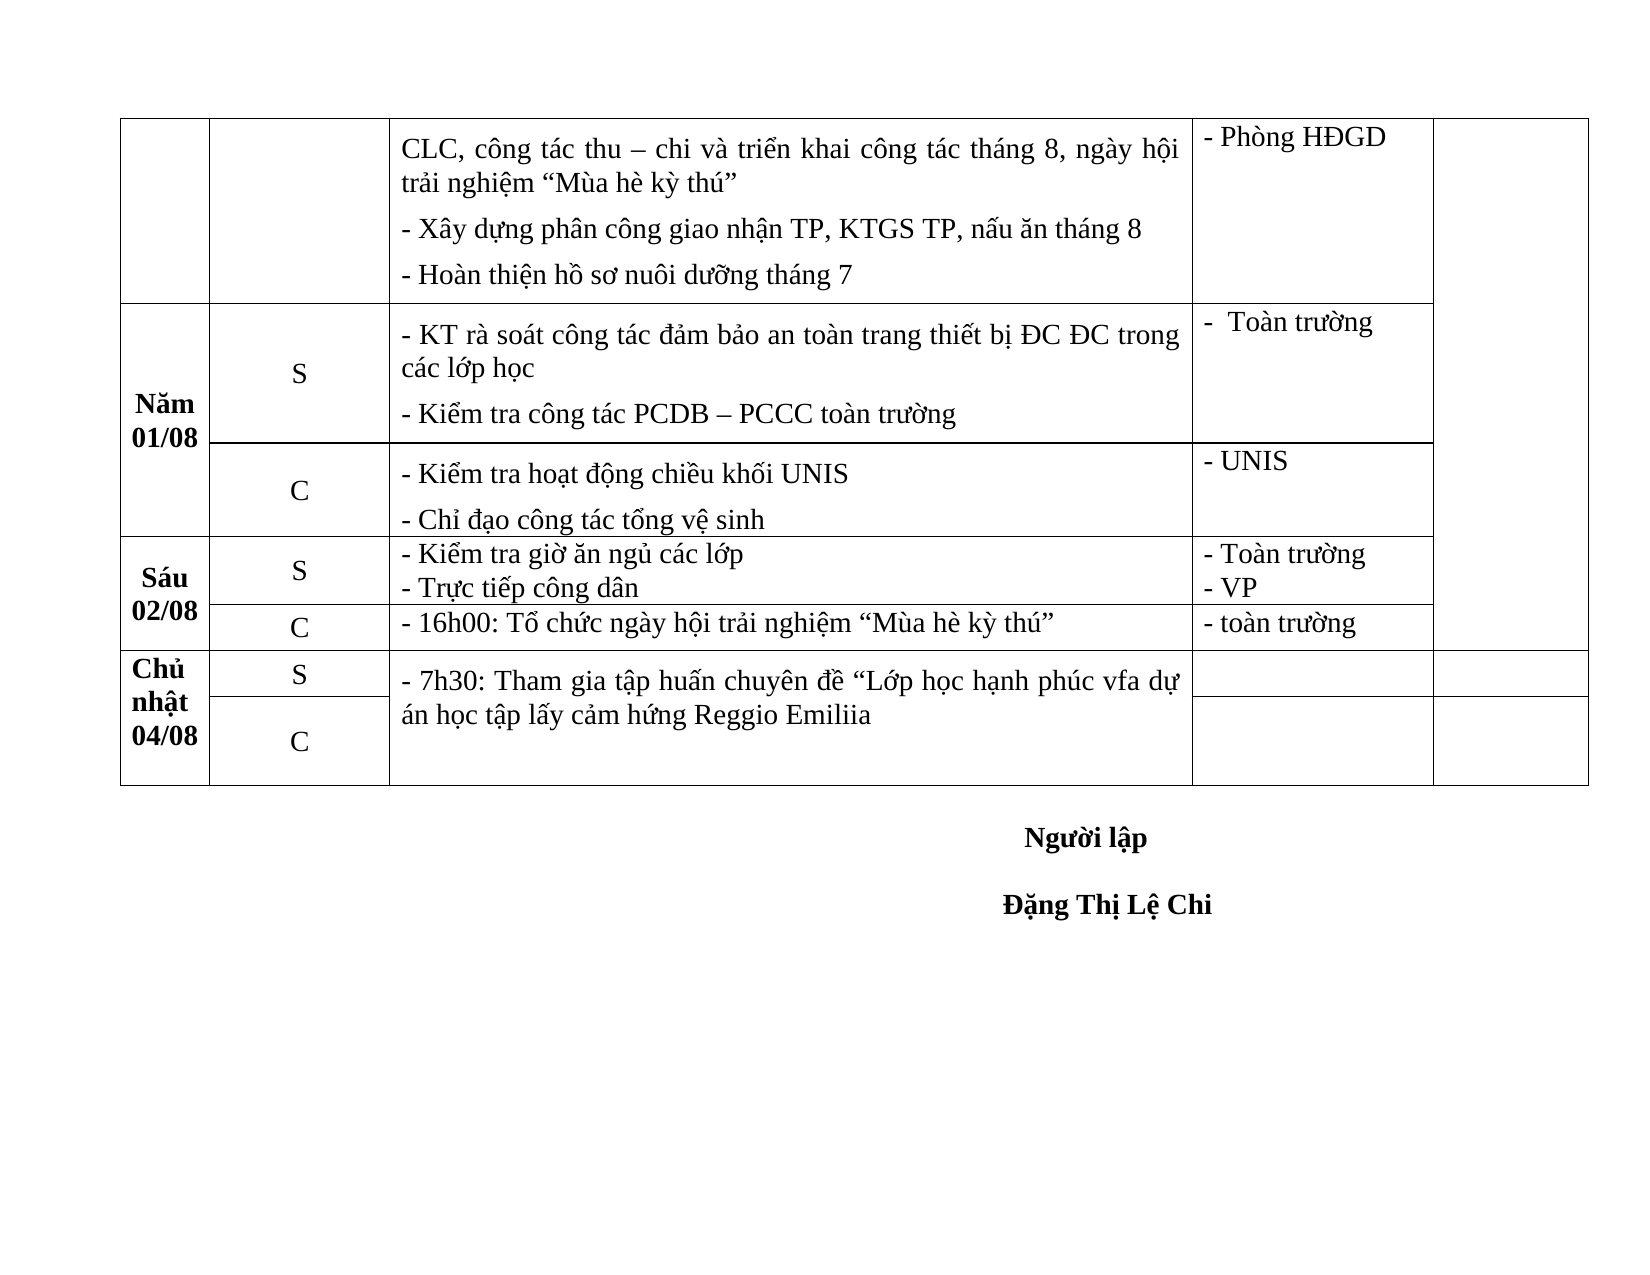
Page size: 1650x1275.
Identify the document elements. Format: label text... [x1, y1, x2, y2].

table_cell Chủ nhật 04/08 [121, 651, 209, 785]
table_cell [1193, 697, 1433, 785]
table_cell C [210, 605, 389, 650]
table_cell - Vp - Phòng HĐGD [1193, 119, 1433, 303]
text Người lập [327, 820, 1532, 854]
table_cell - Kiểm tra giờ ăn ngủ các lớp - Trực tiếp công dân [390, 537, 1192, 604]
table_cell Sáu 02/08 [121, 537, 209, 650]
table_cell S [210, 651, 389, 696]
table_cell C [210, 444, 389, 536]
table_cell C [210, 119, 389, 303]
table_cell - Toàn trường - VP [1193, 537, 1433, 604]
table_cell [1434, 697, 1588, 785]
table_cell - toàn trường [1193, 605, 1433, 650]
table_cell Năm 01/08 [121, 304, 209, 536]
table_cell - 7h30: Tham gia tập huấn chuyên đề “Lớp học hạnh phúc vfa dự án học tập lấy cảm hứng Reggio Emiliia [390, 651, 1192, 785]
table_cell - Toàn trường [1193, 304, 1433, 442]
table_cell S [210, 537, 389, 604]
table_cell - Kiểm tra hoạt động chiều khối UNIS - Chỉ đạo công tác tổng vệ sinh [390, 444, 1192, 536]
table_cell S [210, 304, 389, 442]
table_cell - UNIS [1193, 444, 1433, 536]
table_cell [1193, 651, 1433, 696]
table_cell - KT rà soát công tác đảm bảo an toàn trang thiết bị ĐC ĐC trong các lớp học - Kiểm tra công tác PCDB – PCCC toàn trường [390, 304, 1192, 442]
table_cell - 16h00: Tổ chức ngày hội trải nghiệm “Mùa hè kỳ thú” [390, 605, 1192, 650]
text Đặng Thị Lệ Chi [327, 887, 1532, 921]
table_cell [390, 119, 1192, 303]
table_cell C [210, 697, 389, 785]
table_cell [1434, 651, 1588, 696]
